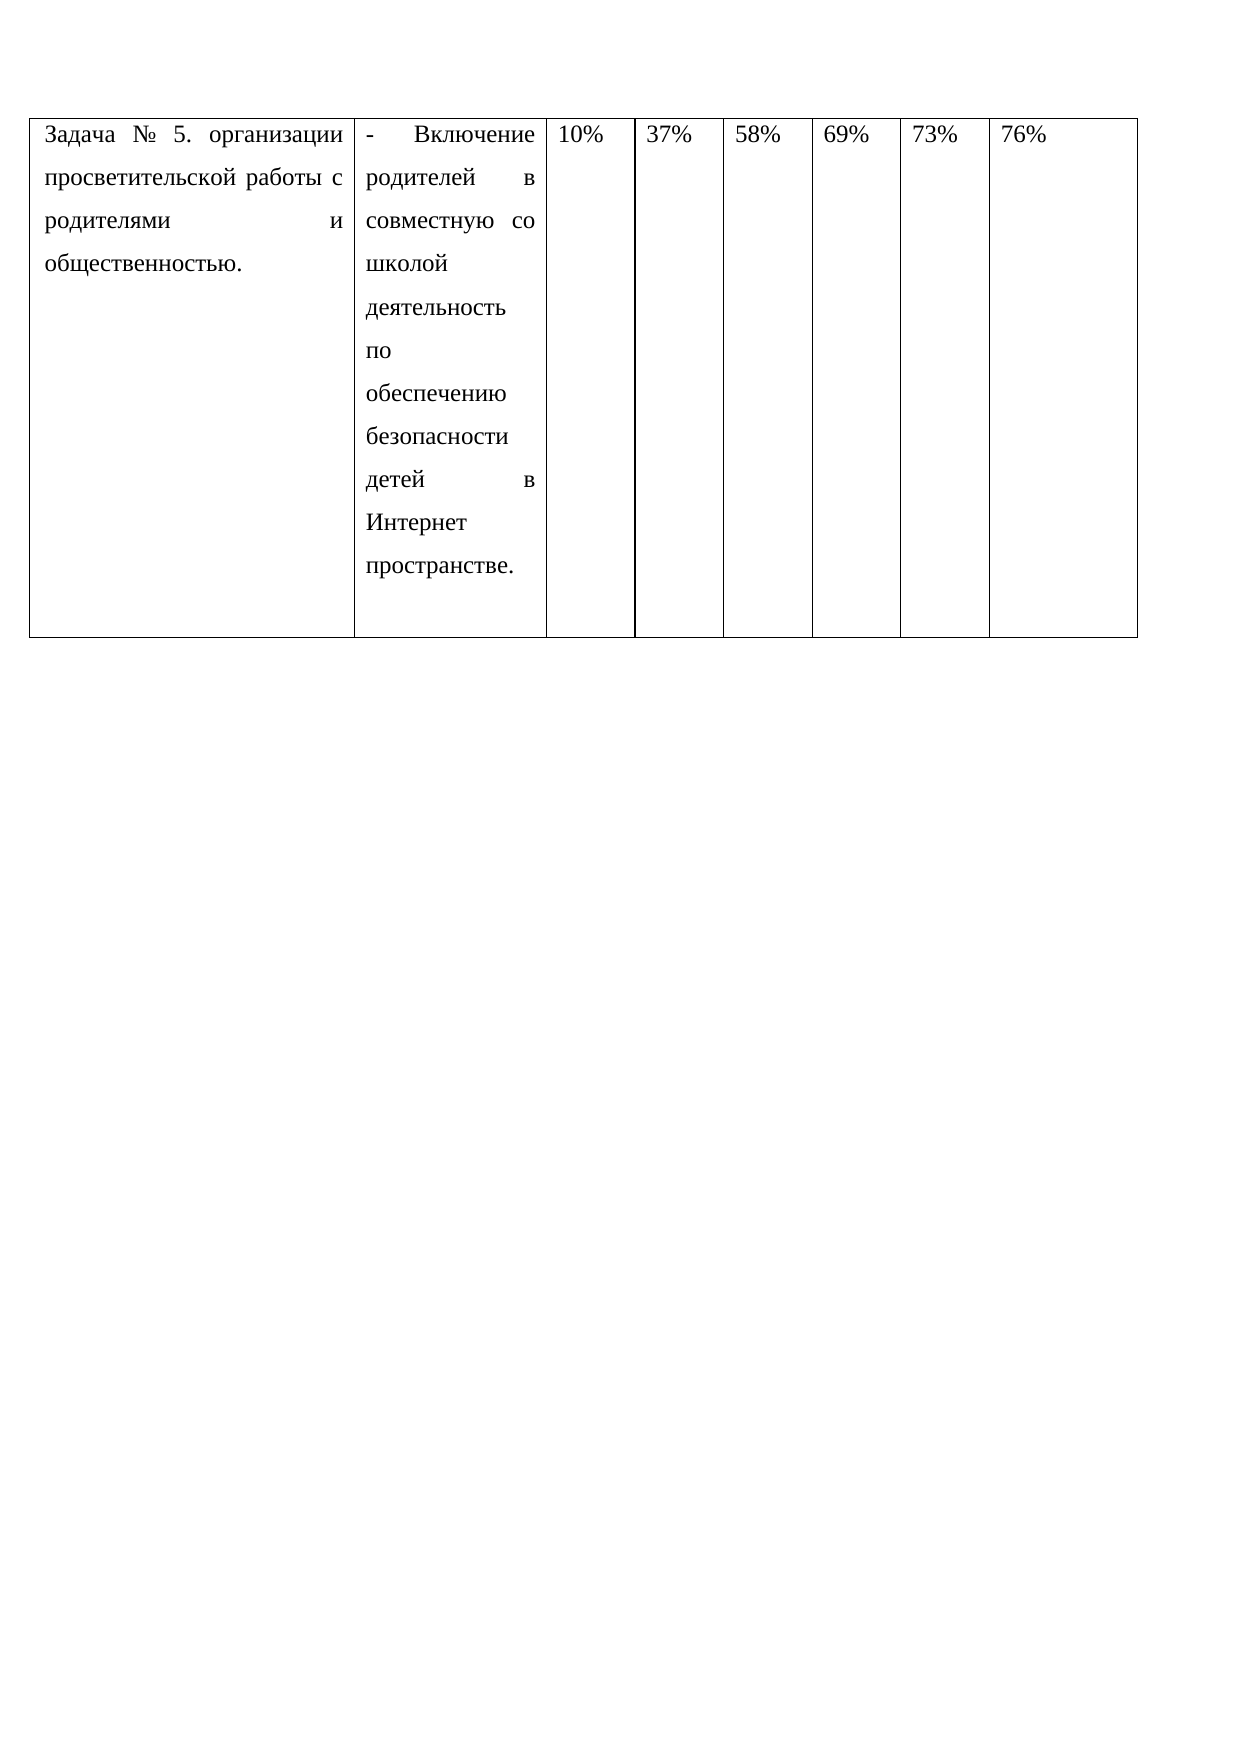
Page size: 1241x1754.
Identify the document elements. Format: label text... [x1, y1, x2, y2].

table_cell 37% [636, 119, 723, 637]
table_cell - Включение родителей в совместную со школой деятельность по обеспечению безопасности детей в Интернет пространстве. [355, 119, 546, 637]
table_cell 58% [724, 119, 812, 637]
table_cell 69% [813, 119, 900, 637]
table_cell 10% [547, 119, 634, 637]
table_cell Задача № 5. организации просветительской работы с родителями и общественностью. [30, 119, 354, 637]
table_cell 73% [901, 119, 989, 637]
table_cell 76% [990, 119, 1137, 637]
